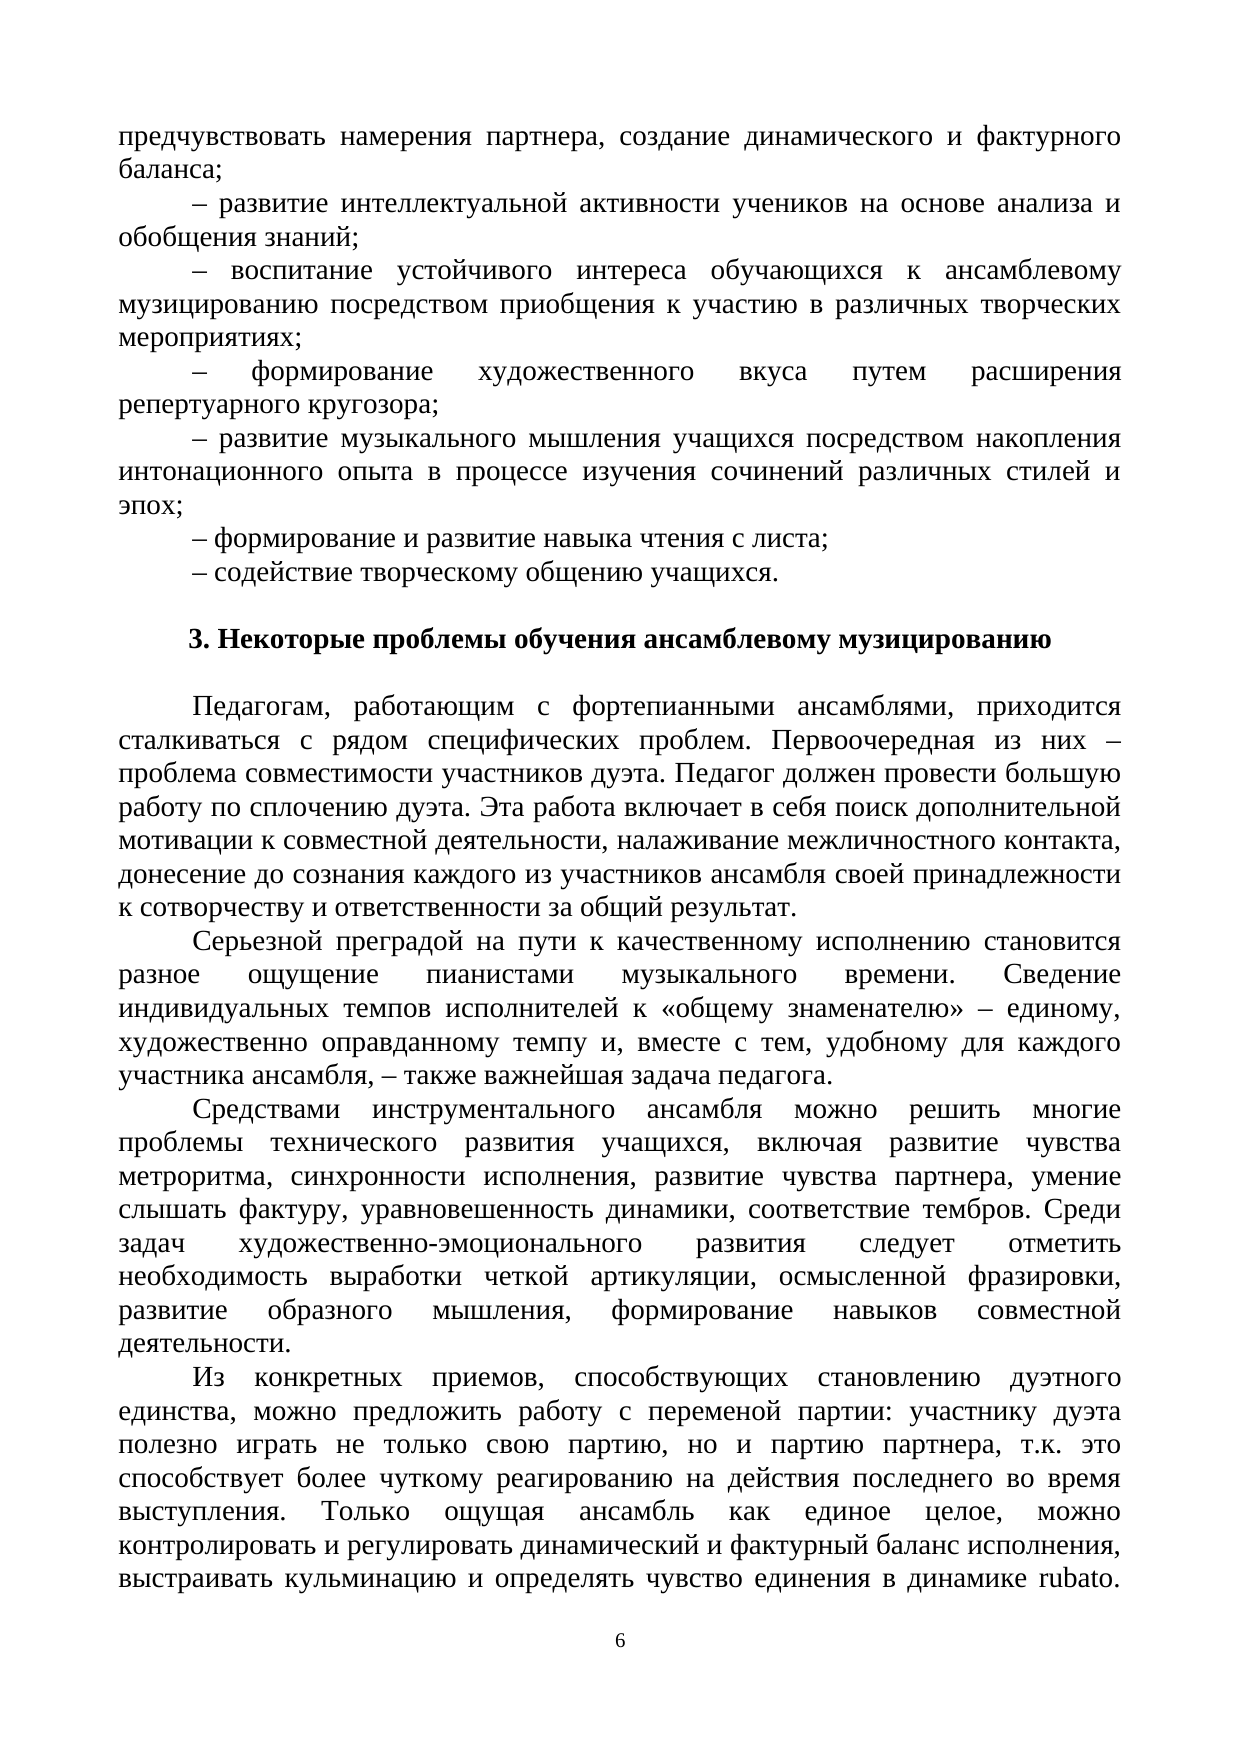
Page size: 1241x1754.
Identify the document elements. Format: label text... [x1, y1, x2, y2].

text Серьезной преградой на пути к качественному исполнению становится разное ощущение пианистами музыкального времени. Сведение индивидуальных темпов исполнителей к «общему знаменателю» – единому, художественно оправданному темпу и, вместе с тем, удобному для каждого участника ансамбля, – также важнейшая задача педагога. [118, 923, 1122, 1091]
text – формирование и развитие навыка чтения с листа; [118, 521, 1122, 554]
text – содействие творческому общению учащихся. [118, 554, 1122, 588]
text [118, 118, 1122, 185]
text – развитие музыкального мышления учащихся посредством накопления интонационного опыта в процессе изучения сочинений различных стилей и эпох; [118, 420, 1122, 521]
text – развитие интеллектуальной активности учеников на основе анализа и обобщения знаний; [118, 185, 1122, 252]
text – воспитание устойчивого интереса обучающихся к ансамблевому музицированию посредством приобщения к участию в различных творческих мероприятиях; [118, 252, 1122, 353]
text Средствами инструментального ансамбля можно решить многие проблемы технического развития учащихся, включая развитие чувства метроритма, синхронности исполнения, развитие чувства партнера, умение слышать фактуру, уравновешенность динамики, соответствие тембров. Среди задач художественно-эмоционального развития следует отметить необходимость выработки четкой артикуляции, осмысленной фразировки, развитие образного мышления, формирование навыков совместной деятельности. [118, 1091, 1122, 1359]
text 3. Некоторые проблемы обучения ансамблевому музицированию [118, 621, 1122, 655]
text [118, 1359, 1122, 1594]
text – формирование художественного вкуса путем расширения репертуарного кругозора; [118, 353, 1122, 420]
text Педагогам, работающим с фортепианными ансамблями, приходится сталкиваться с рядом специфических проблем. Первоочередная из них – проблема совместимости участников дуэта. Педагог должен провести большую работу по сплочению дуэта. Эта работа включает в себя поиск дополнительной мотивации к совместной деятельности, налаживание межличностного контакта, донесение до сознания каждого из участников ансамбля своей принадлежности к сотворчеству и ответственности за общий результат. [118, 688, 1122, 923]
